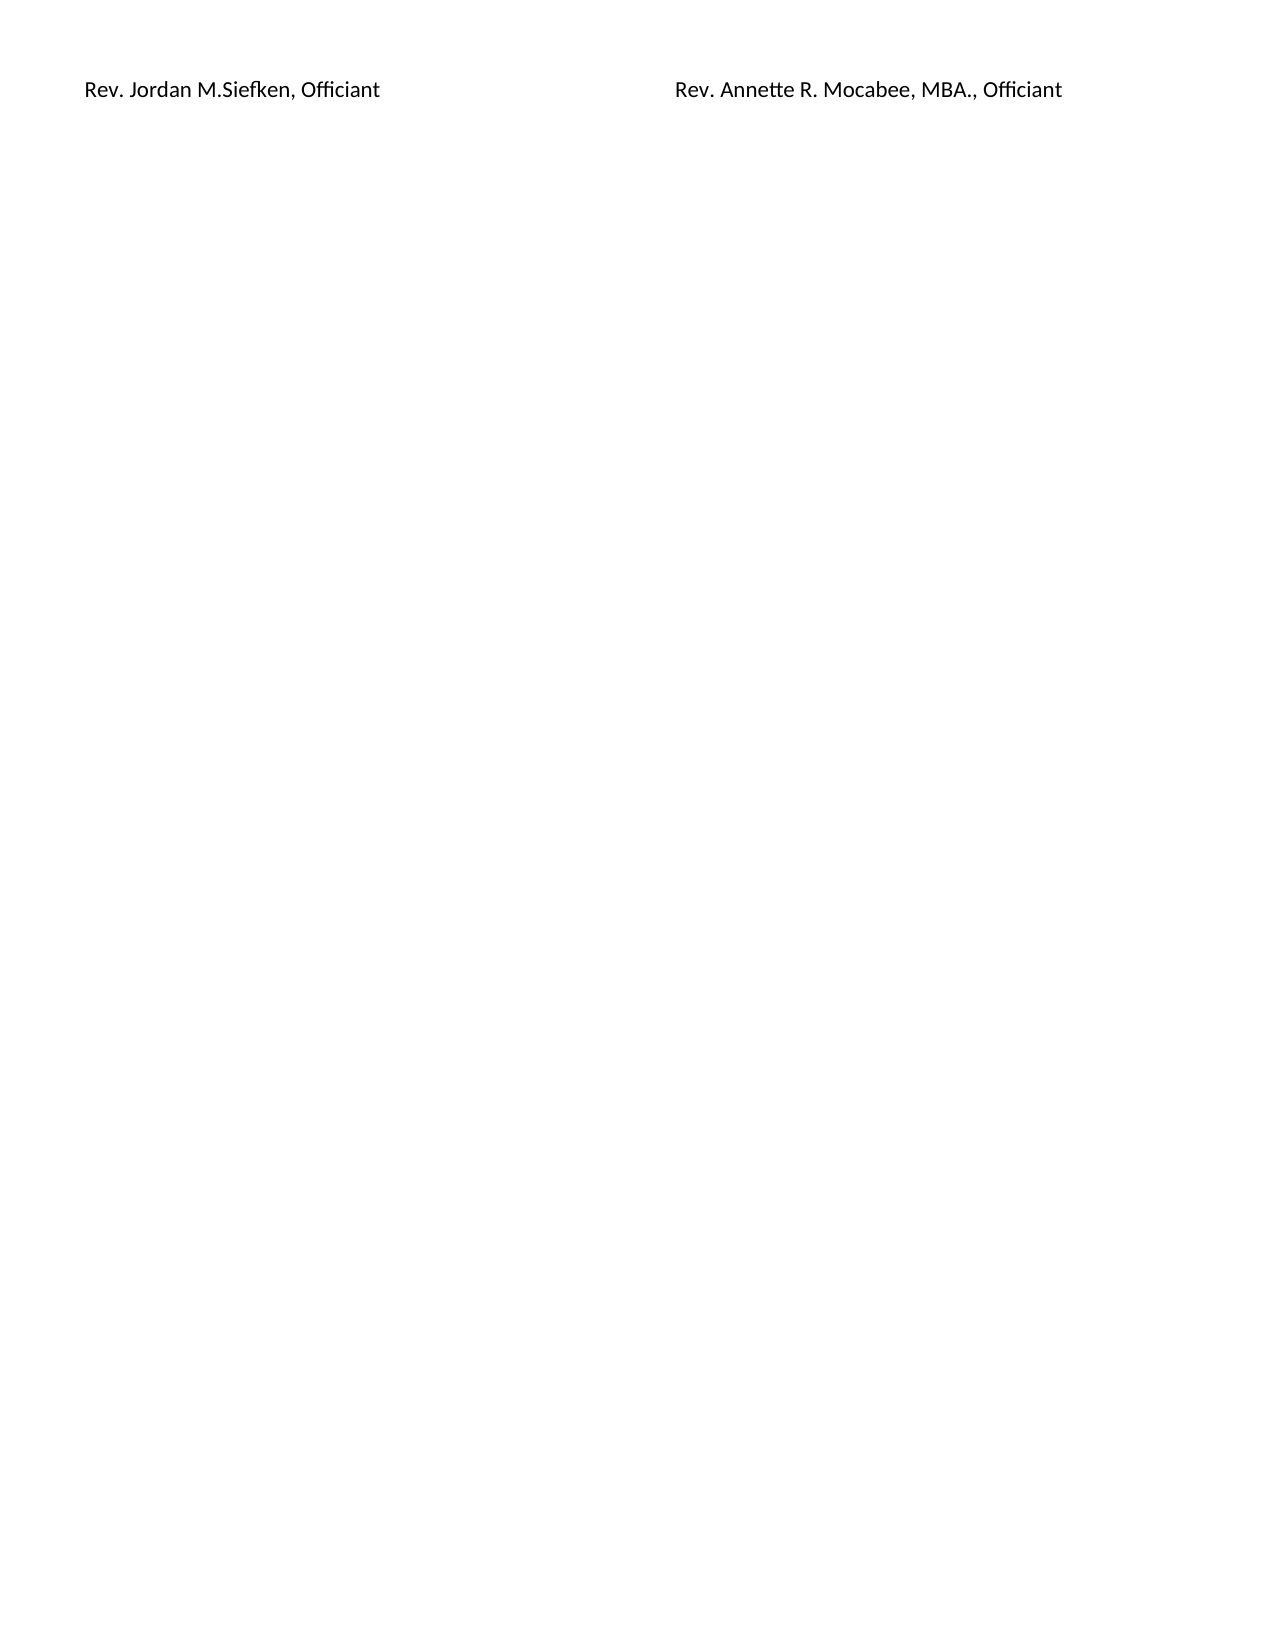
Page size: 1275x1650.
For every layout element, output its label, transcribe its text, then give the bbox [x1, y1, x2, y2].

text Rev. Jordan M.Siefken, Officiant Rev. Annette R. Mocabee, MBA., Officiant [84, 75, 1200, 103]
